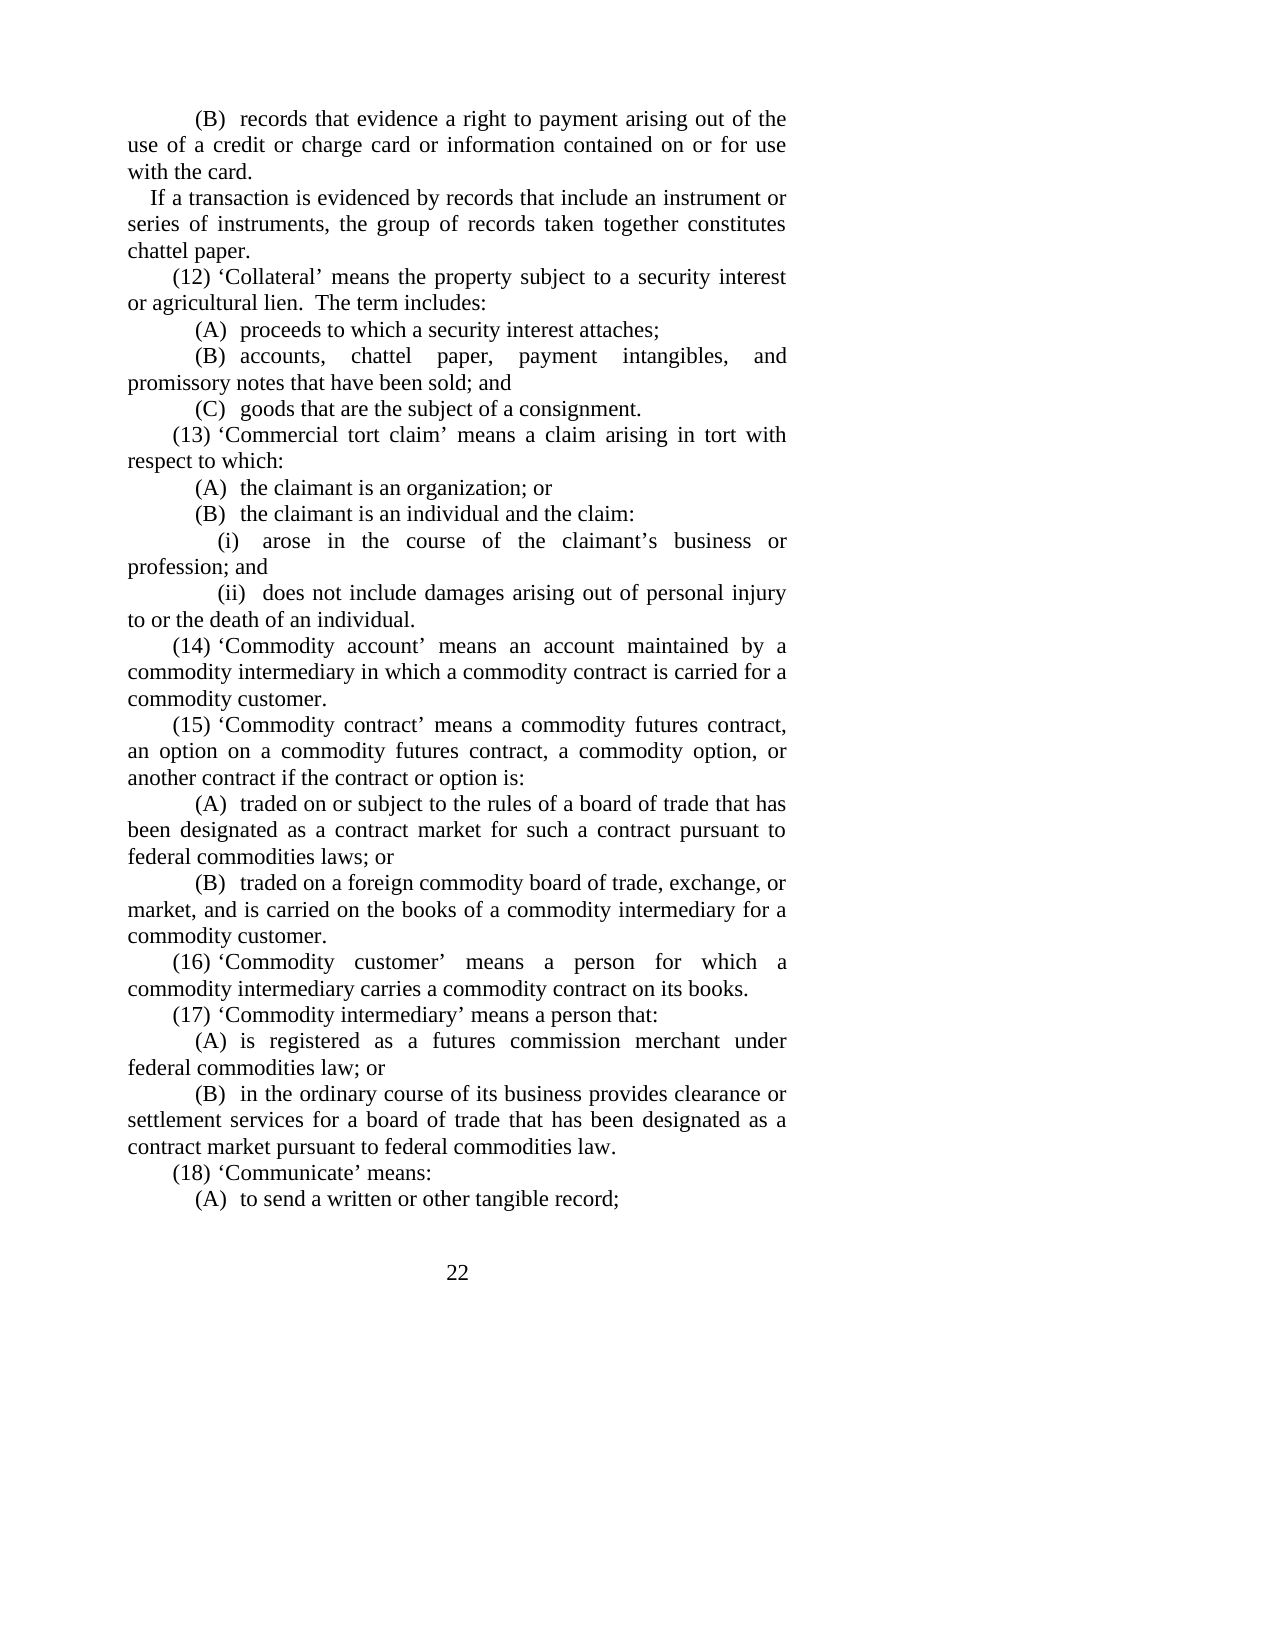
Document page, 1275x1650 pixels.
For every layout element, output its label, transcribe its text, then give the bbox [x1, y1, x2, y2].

text (B) traded on a foreign commodity board of trade, exchange, or market, and is carried on the books of a commodity intermediary for a commodity customer. [127, 869, 787, 948]
text (A) traded on or subject to the rules of a board of trade that has been designated as a contract market for such a contract pursuant to federal commodities laws; or [127, 790, 787, 869]
text (C) goods that are the subject of a consignment. [127, 395, 787, 421]
text (A) is registered as a futures commission merchant under federal commodities law; or [127, 1027, 787, 1080]
text (B) accounts, chattel paper, payment intangibles, and promissory notes that have been sold; and [127, 342, 787, 395]
text (12) ‘Collateral’ means the property subject to a security interest or agricultural lien. The term includes: [127, 263, 787, 316]
text (13) ‘Commercial tort claim’ means a claim arising in tort with respect to which: [127, 421, 787, 474]
text (A) proceeds to which a security interest attaches; [127, 316, 787, 342]
text (ii) does not include damages arising out of personal injury to or the death of an individual. [127, 579, 787, 632]
text (17) ‘Commodity intermediary’ means a person that: [127, 1001, 787, 1027]
text If a transaction is evidenced by records that include an instrument or series of instruments, the group of records taken together constitutes chattel paper. [127, 184, 787, 263]
text (14) ‘Commodity account’ means an account maintained by a commodity intermediary in which a commodity contract is carried for a commodity customer. [127, 632, 787, 711]
text (18) ‘Communicate’ means: [127, 1159, 787, 1186]
text (B) the claimant is an individual and the claim: [127, 500, 787, 527]
text (B) records that evidence a right to payment arising out of the use of a credit or charge card or information contained on or for use with the card. [127, 105, 787, 184]
text (A) the claimant is an organization; or [127, 474, 787, 500]
text (16) ‘Commodity customer’ means a person for which a commodity intermediary carries a commodity contract on its books. [127, 948, 787, 1001]
text (i) arose in the course of the claimant’s business or profession; and [127, 527, 787, 579]
text (15) ‘Commodity contract’ means a commodity futures contract, an option on a commodity futures contract, a commodity option, or another contract if the contract or option is: [127, 711, 787, 790]
text (A) to send a written or other tangible record; [127, 1186, 787, 1212]
text (B) in the ordinary course of its business provides clearance or settlement services for a board of trade that has been designated as a contract market pursuant to federal commodities law. [127, 1080, 787, 1159]
